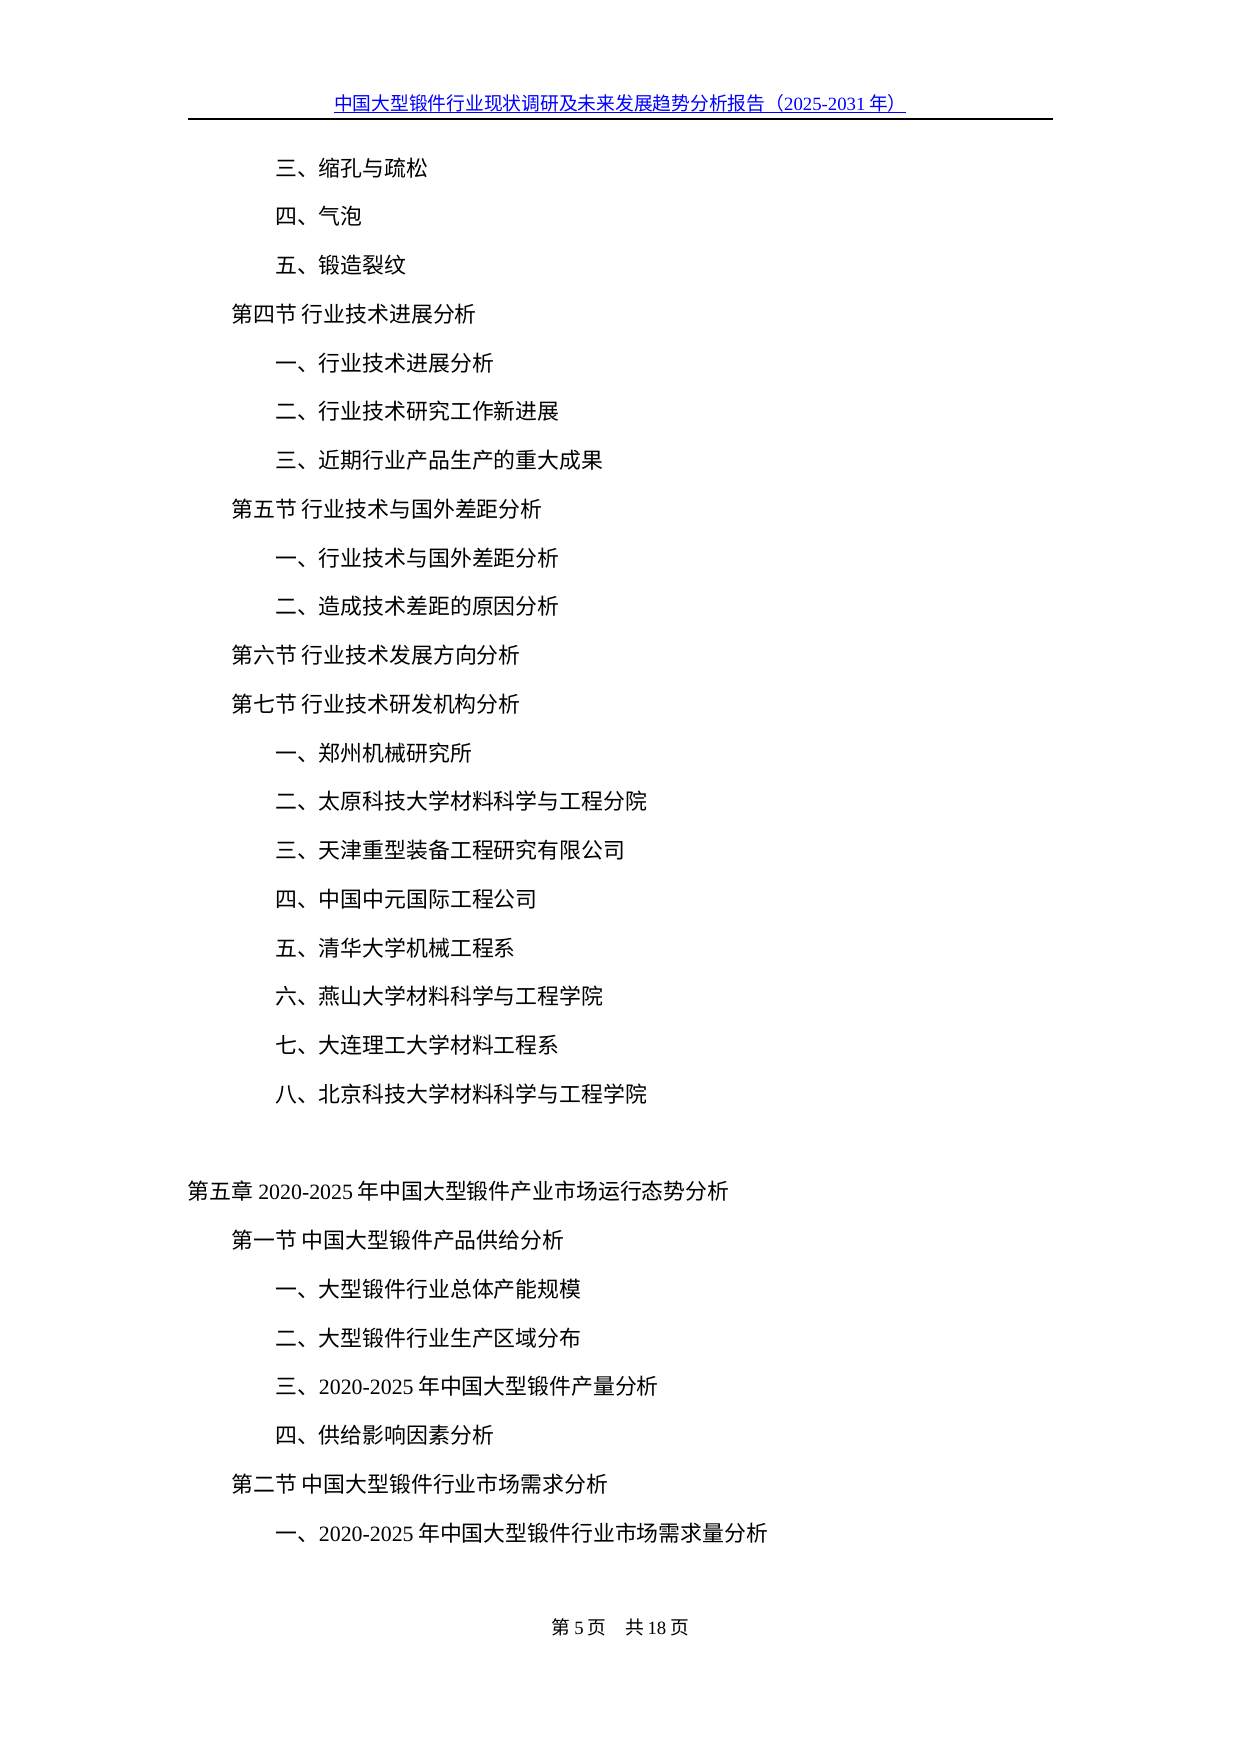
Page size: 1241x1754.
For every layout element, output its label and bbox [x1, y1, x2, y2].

text [187, 150, 1053, 1548]
